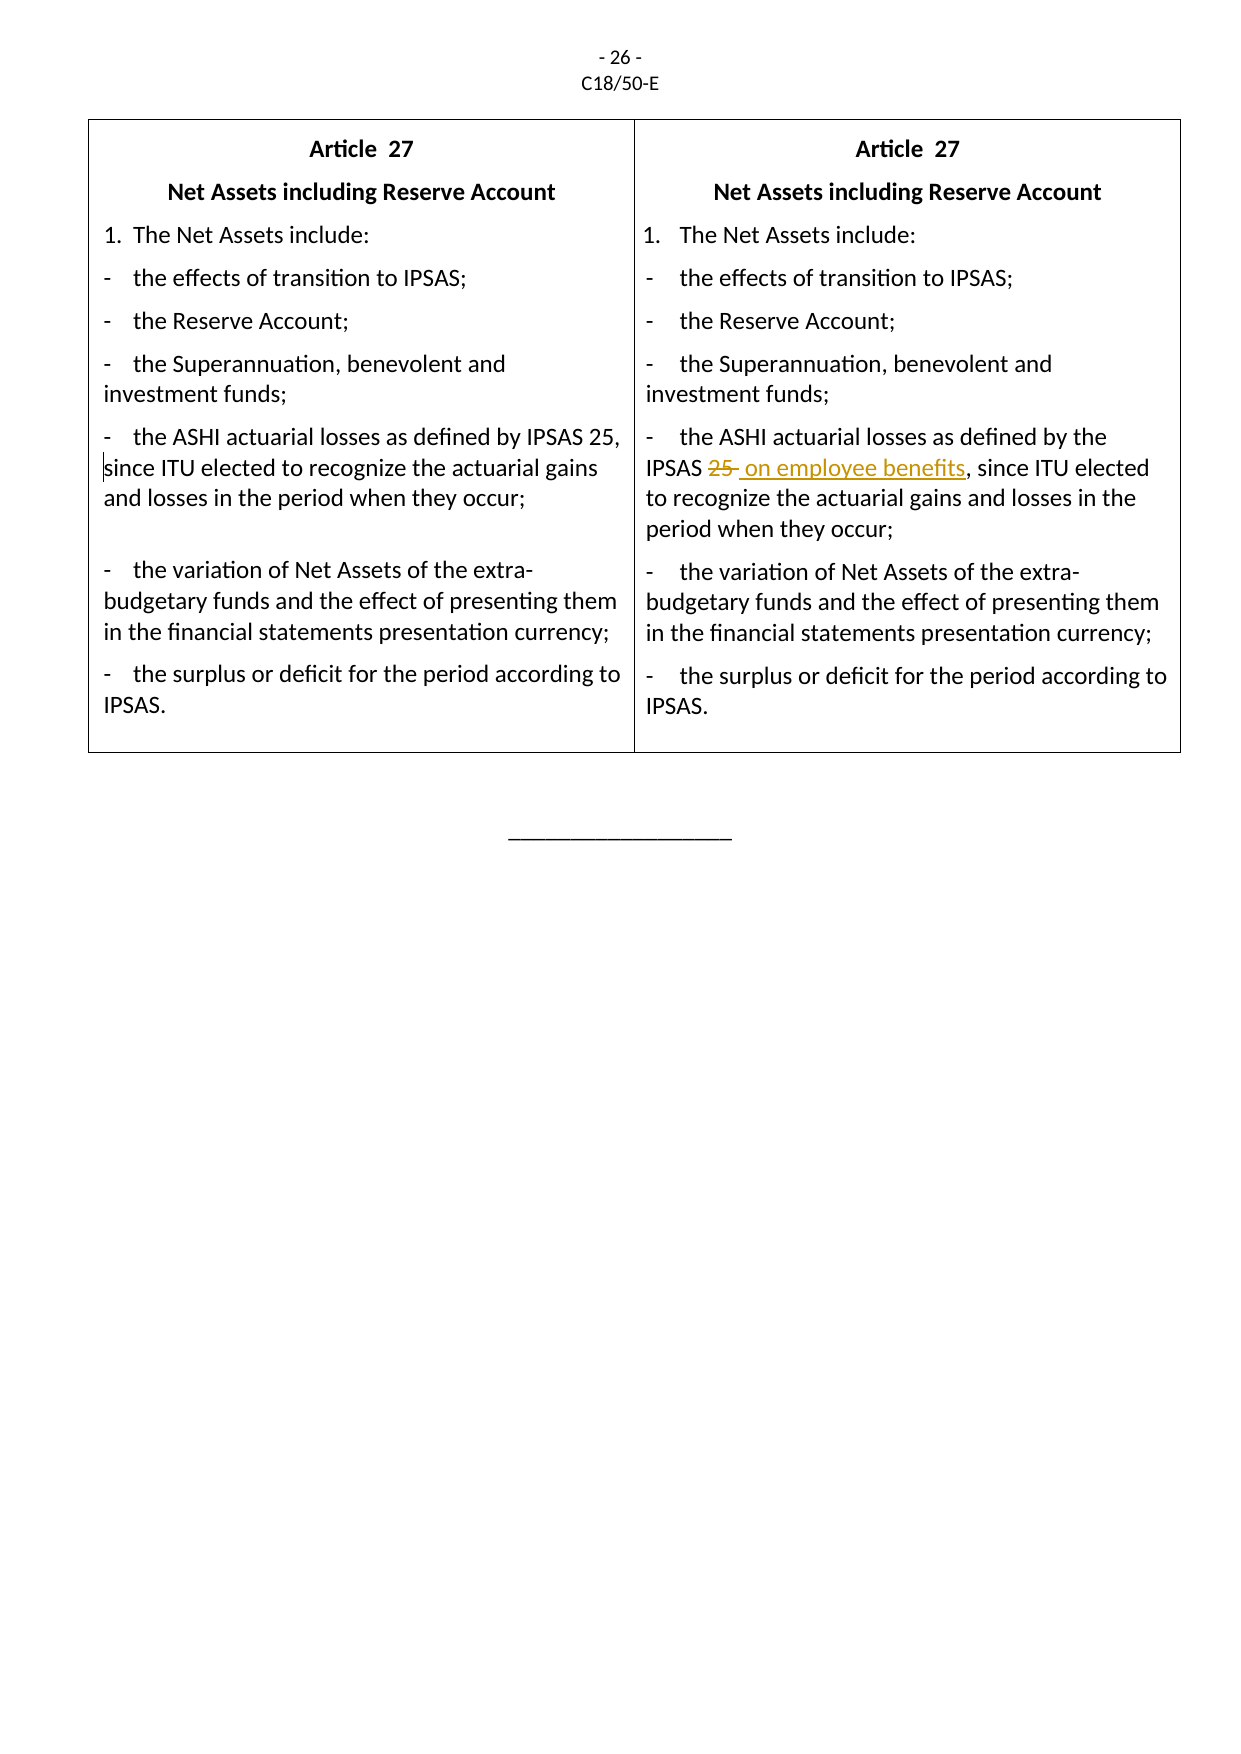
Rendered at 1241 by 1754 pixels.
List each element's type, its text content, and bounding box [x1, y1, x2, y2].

text __________________ [118, 814, 1122, 844]
table_header Article 27 Net Assets including Reserve Account The Net Assets include: - the effects of transition to IPSAS; - the Reserve Account; - the Superannuation, benevolent and investment funds; - the ASHI actuarial losses as defined by the IPSAS , since ITU elected to recognize the actuarial gains and losses in the period when they occur; - the variation of Net Assets of the extra-budgetary funds and the effect of presenting them in the financial statements presentation currency; - the surplus or deficit for the period according to IPSAS. [635, 120, 1180, 752]
table_header Article 27 Net Assets including Reserve Account The Net Assets include: - the effects of transition to IPSAS; - the Reserve Account; - the Superannuation, benevolent and investment funds; - the ASHI actuarial losses as defined by IPSAS 25, since ITU elected to recognize the actuarial gains and losses in the period when they occur; - the variation of Net Assets of the extra-budgetary funds and the effect of presenting them in the financial statements presentation currency; - the surplus or deficit for the period according to IPSAS. [89, 120, 634, 752]
